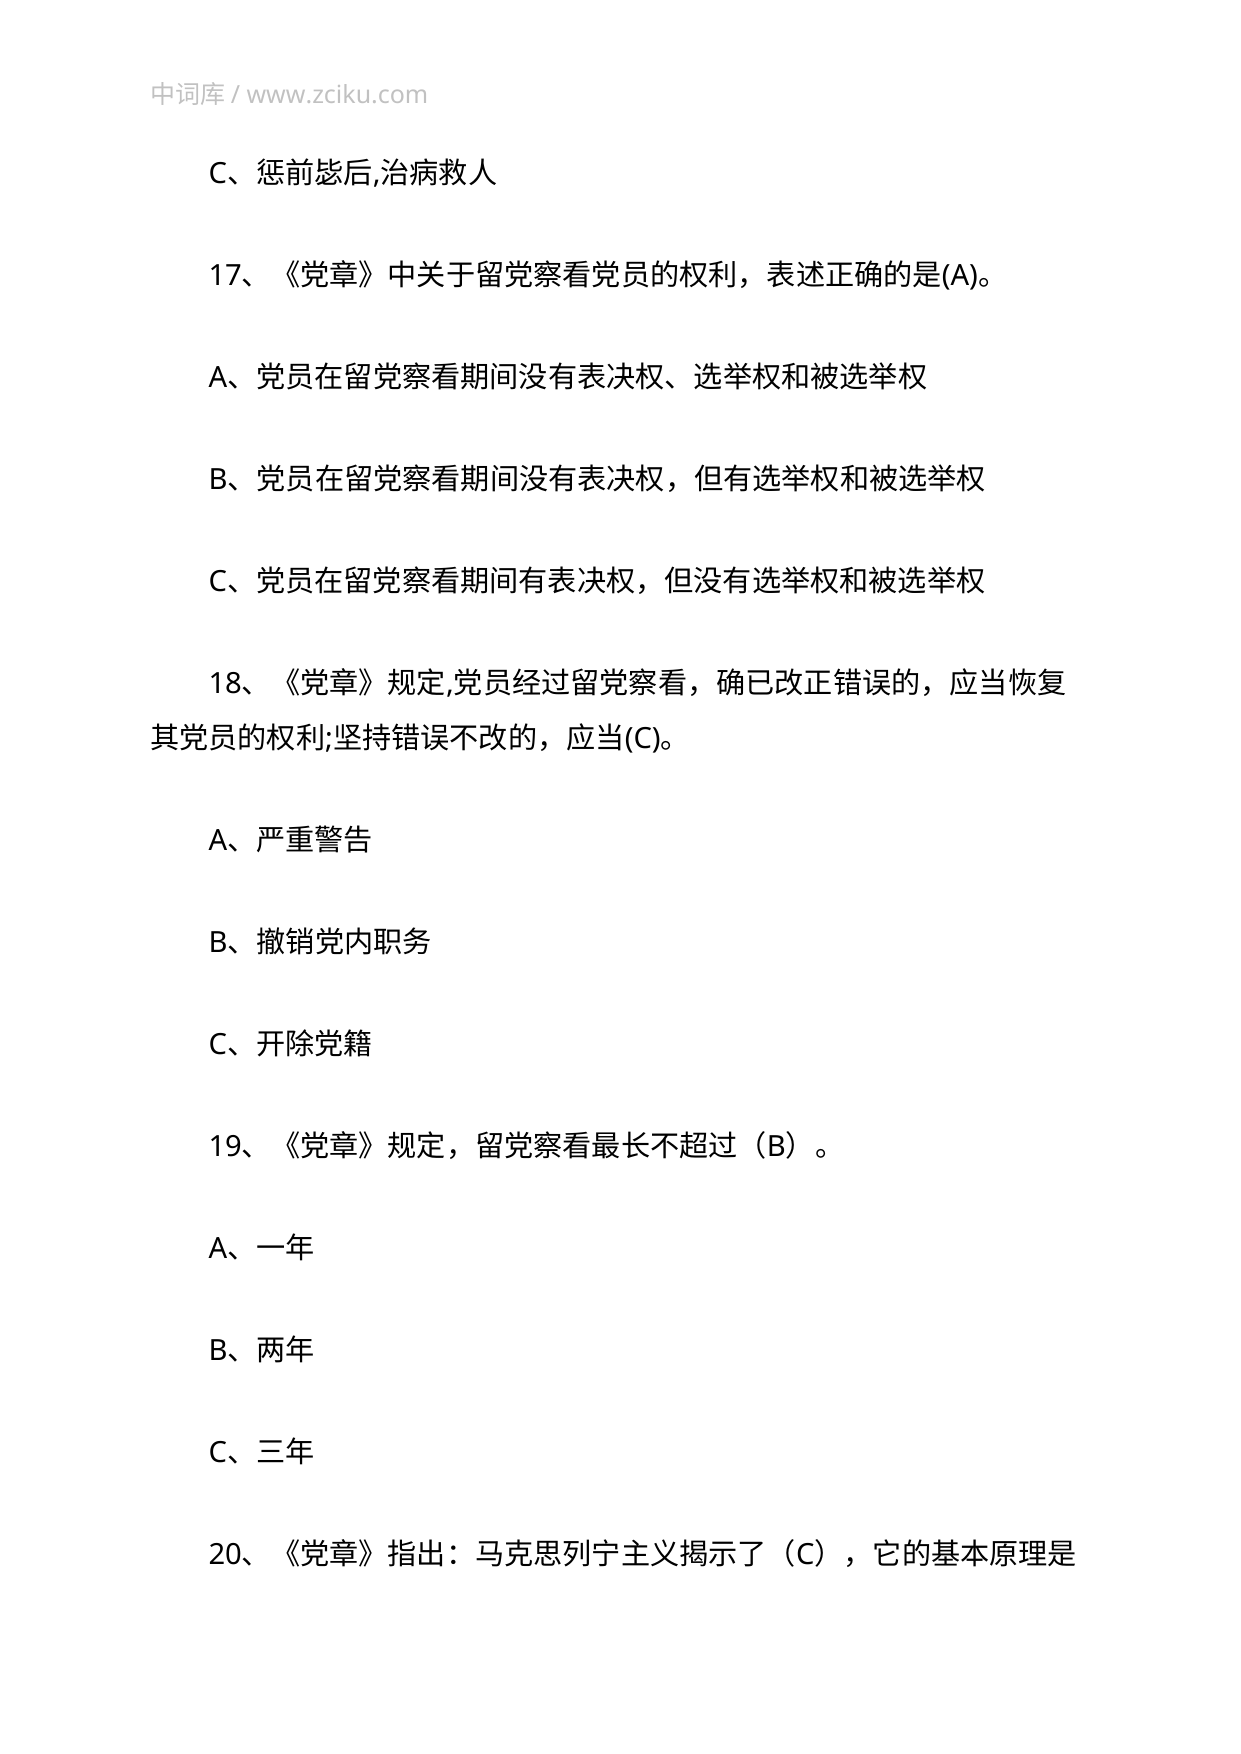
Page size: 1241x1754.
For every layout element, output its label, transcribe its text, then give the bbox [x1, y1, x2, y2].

text A、一年 [150, 1225, 1090, 1267]
text 17、《党章》中关于留党察看党员的权利，表述正确的是(A)。 [150, 252, 1090, 294]
text A、党员在留党察看期间没有表决权、选举权和被选举权 [150, 354, 1090, 396]
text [150, 1531, 1090, 1573]
text B、撤销党内职务 [150, 919, 1090, 961]
text 19、《党章》规定，留党察看最长不超过（B）。 [150, 1123, 1090, 1165]
text C、党员在留党察看期间有表决权，但没有选举权和被选举权 [150, 558, 1090, 600]
text C、惩前毖后,治病救人 [150, 150, 1090, 192]
text B、党员在留党察看期间没有表决权，但有选举权和被选举权 [150, 456, 1090, 498]
text C、三年 [150, 1429, 1090, 1471]
text B、两年 [150, 1327, 1090, 1369]
text A、严重警告 [150, 817, 1090, 859]
text 18、《党章》规定,党员经过留党察看，确已改正错误的，应当恢复其党员的权利;坚持错误不改的，应当(C)。 [150, 660, 1090, 757]
text C、开除党籍 [150, 1021, 1090, 1063]
